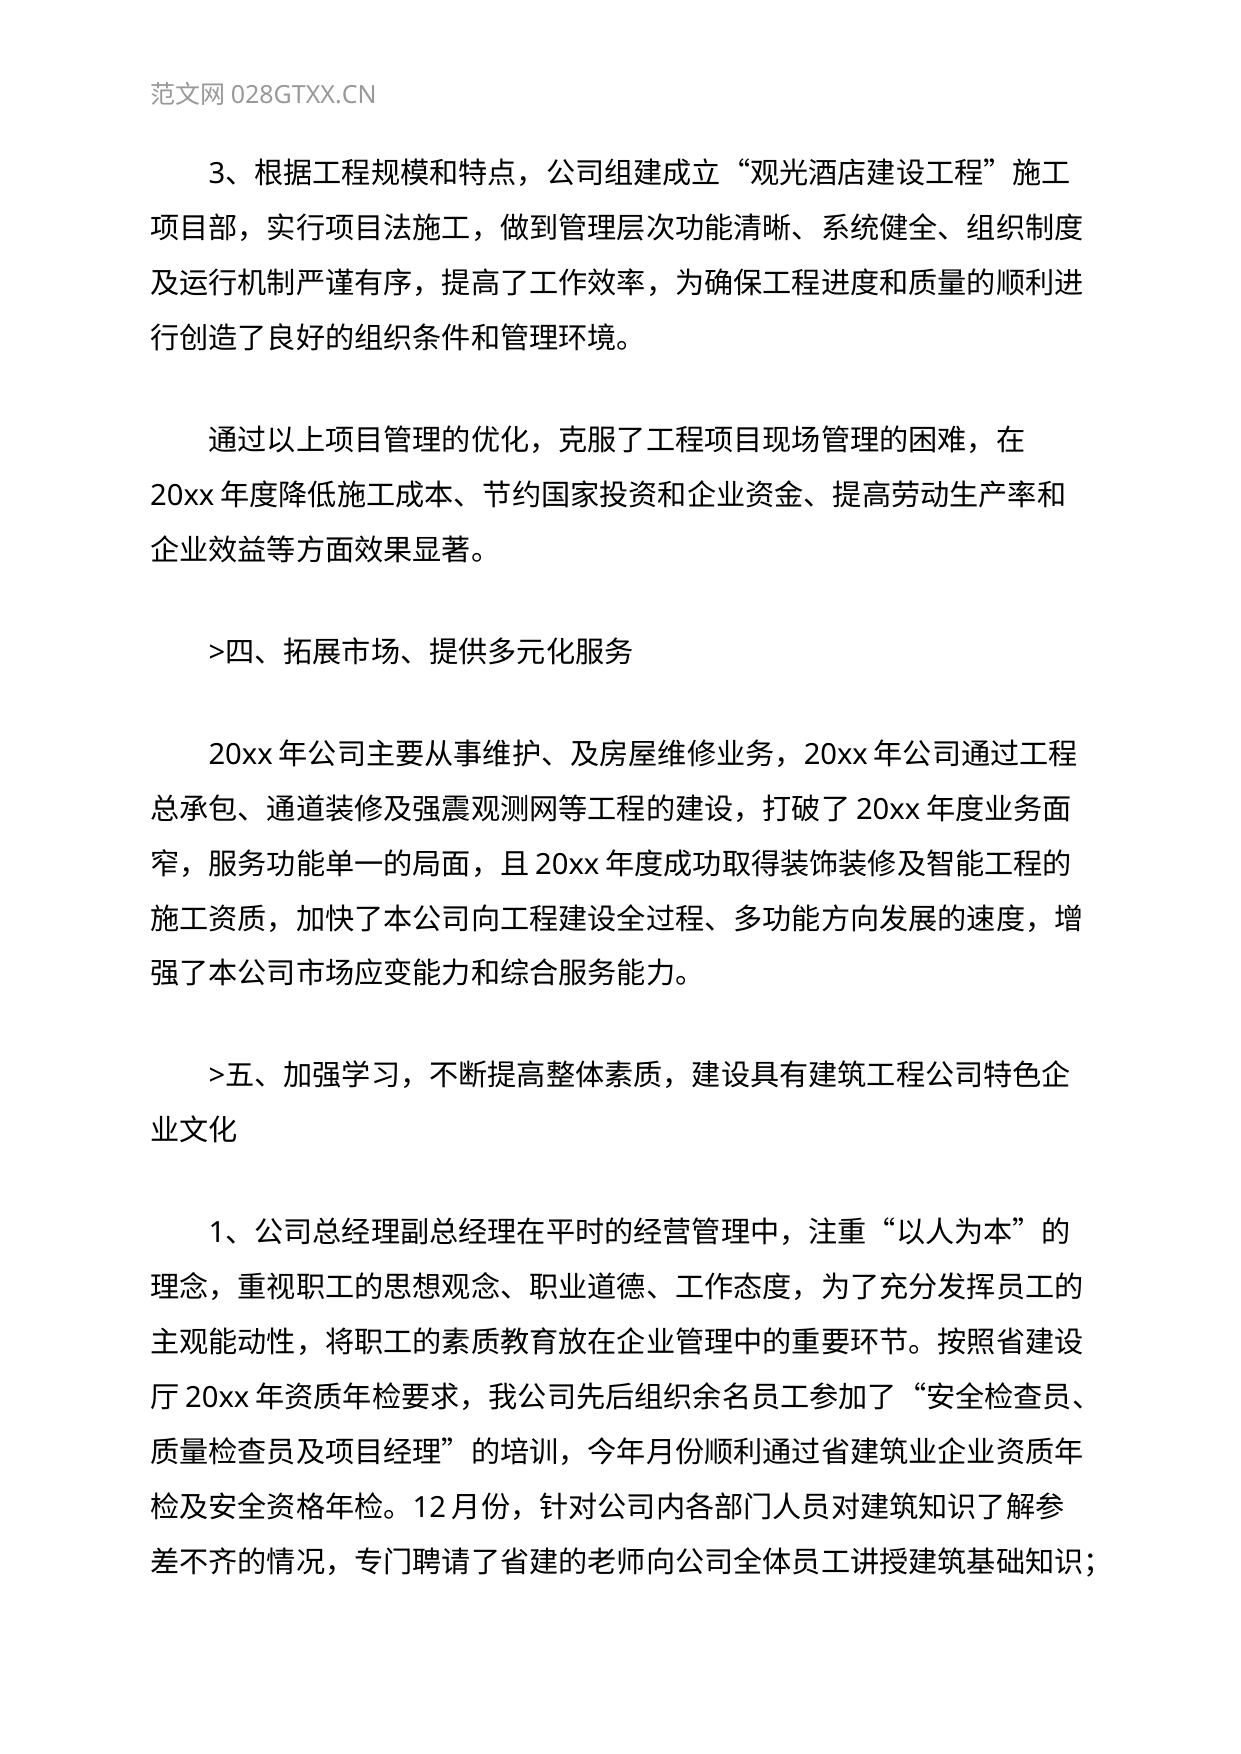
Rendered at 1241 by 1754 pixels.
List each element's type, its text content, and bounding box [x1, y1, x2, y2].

text >四、拓展市场、提供多元化服务 [150, 628, 1090, 671]
text 20xx年公司主要从事维护、及房屋维修业务，20xx年公司通过工程总承包、通道装修及强震观测网等工程的建设，打破了20xx年度业务面窄，服务功能单一的局面，且20xx年度成功取得装饰装修及智能工程的施工资质，加快了本公司向工程建设全过程、多功能方向发展的速度，增强了本公司市场应变能力和综合服务能力。 [150, 730, 1090, 992]
text 通过以上项目管理的优化，克服了工程项目现场管理的困难，在20xx年度降低施工成本、节约国家投资和企业资金、提高劳动生产率和企业效益等方面效果显著。 [150, 417, 1090, 569]
text >五、加强学习，不断提高整体素质，建设具有建筑工程公司特色企业文化 [150, 1052, 1090, 1149]
text 3、根据工程规模和特点，公司组建成立“观光酒店建设工程”施工项目部，实行项目法施工，做到管理层次功能清晰、系统健全、组织制度及运行机制严谨有序，提高了工作效率，为确保工程进度和质量的顺利进行创造了良好的组织条件和管理环境。 [150, 150, 1090, 357]
text 1、公司总经理副总经理在平时的经营管理中，注重“以人为本”的理念，重视职工的思想观念、职业道德、工作态度，为了充分发挥员工的主观能动性，将职工的素质教育放在企业管理中的重要环节。按照省建设厅20xx年资质年检要求，我公司先后组织余名员工参加了“安全检查员、质量检查员及项目经理”的培训，今年月份顺利通过省建筑业企业资质年检及安全资格年检。12月份，针对公司内各部门人员对建筑知识了解参差不齐的情况，专门聘请了省建的老师向公司全体员工讲授建筑基础知识； [150, 1209, 1090, 1581]
